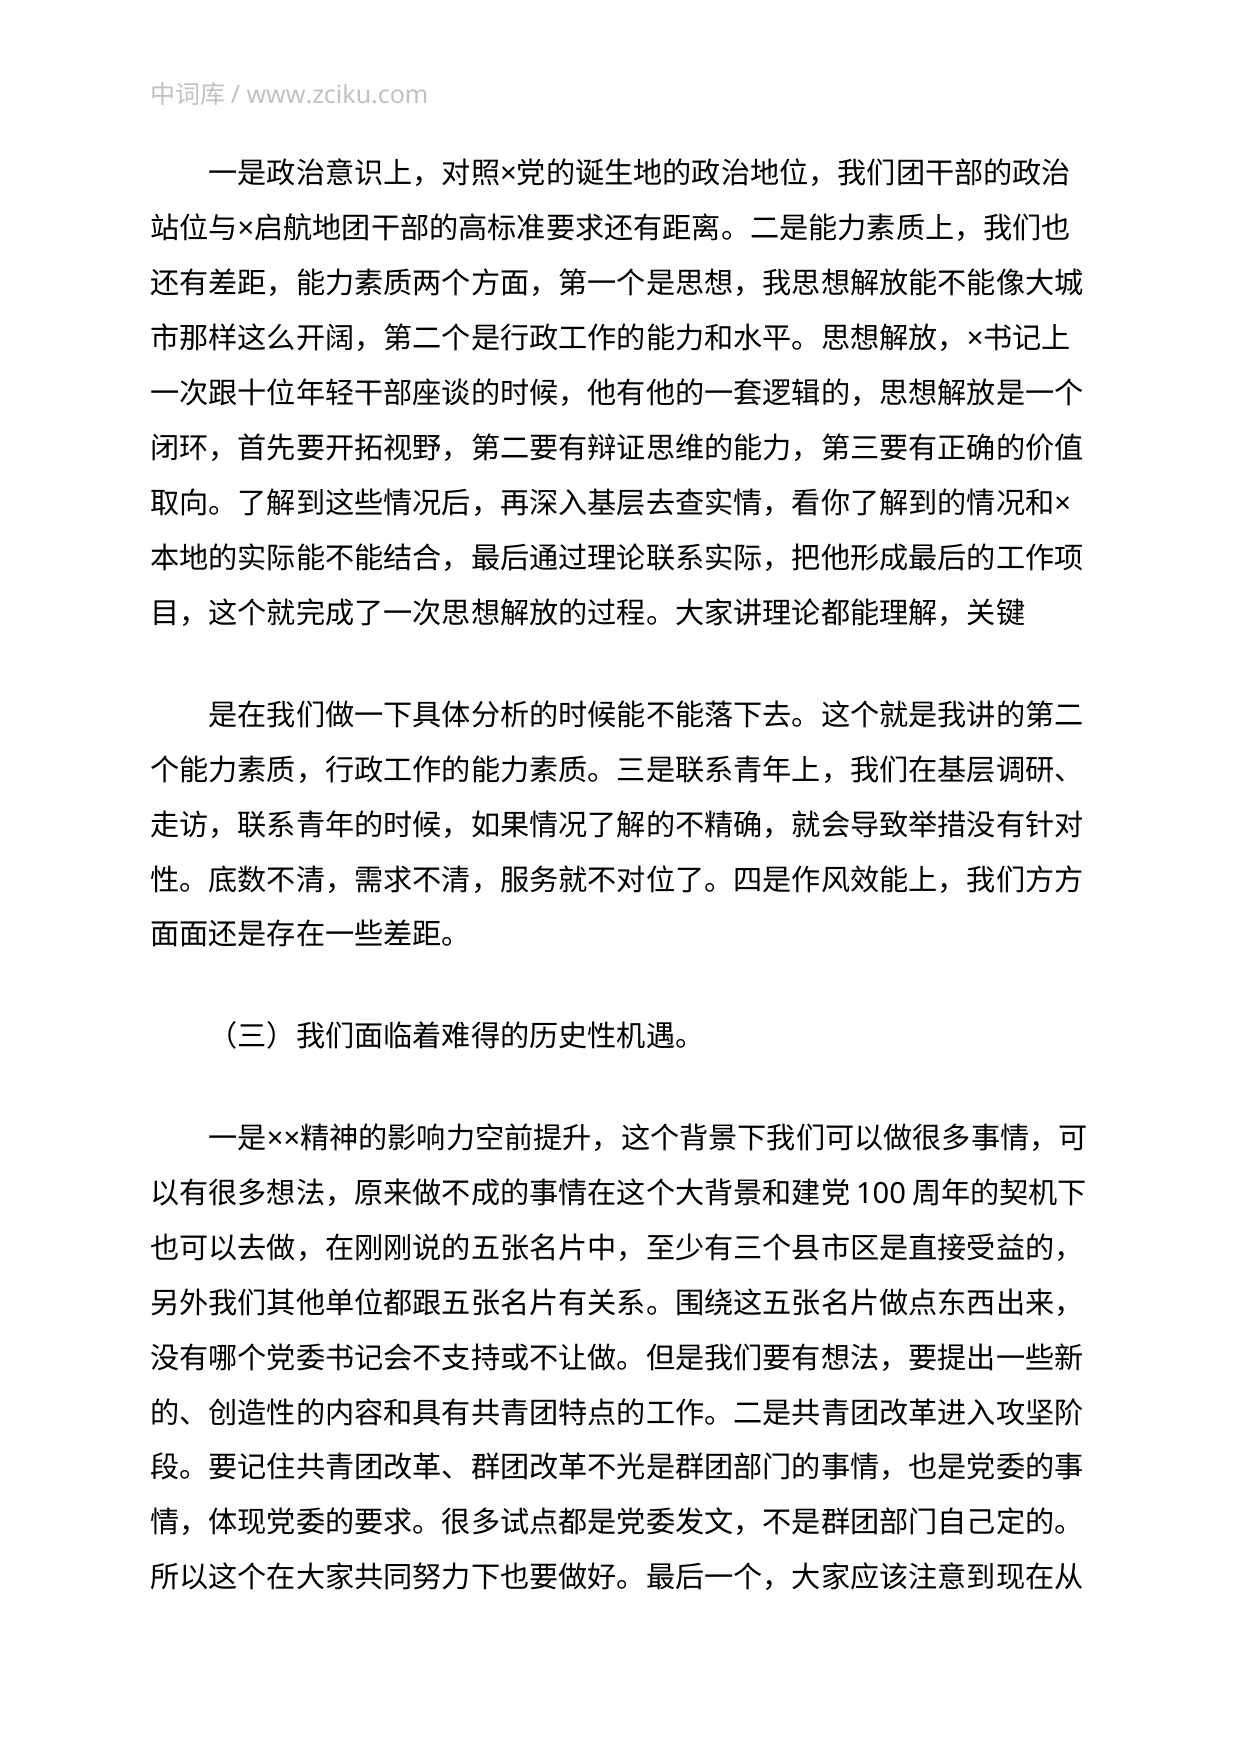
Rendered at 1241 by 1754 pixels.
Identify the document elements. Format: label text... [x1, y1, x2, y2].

text （三）我们面临着难得的历史性机遇。 [150, 1013, 1090, 1055]
text 是在我们做一下具体分析的时候能不能落下去。这个就是我讲的第二个能力素质，行政工作的能力素质。三是联系青年上，我们在基层调研、走访，联系青年的时候，如果情况了解的不精确，就会导致举措没有针对性。底数不清，需求不清，服务就不对位了。四是作风效能上，我们方方面面还是存在一些差距。 [150, 691, 1090, 953]
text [150, 1114, 1090, 1596]
text 一是政治意识上，对照×党的诞生地的政治地位，我们团干部的政治站位与×启航地团干部的高标准要求还有距离。二是能力素质上，我们也还有差距，能力素质两个方面，第一个是思想，我思想解放能不能像大城市那样这么开阔，第二个是行政工作的能力和水平。思想解放，×书记上一次跟十位年轻干部座谈的时候，他有他的一套逻辑的，思想解放是一个闭环，首先要开拓视野，第二要有辩证思维的能力，第三要有正确的价值取向。了解到这些情况后，再深入基层去查实情，看你了解到的情况和×本地的实际能不能结合，最后通过理论联系实际，把他形成最后的工作项目，这个就完成了一次思想解放的过程。大家讲理论都能理解，关键 [150, 150, 1090, 632]
